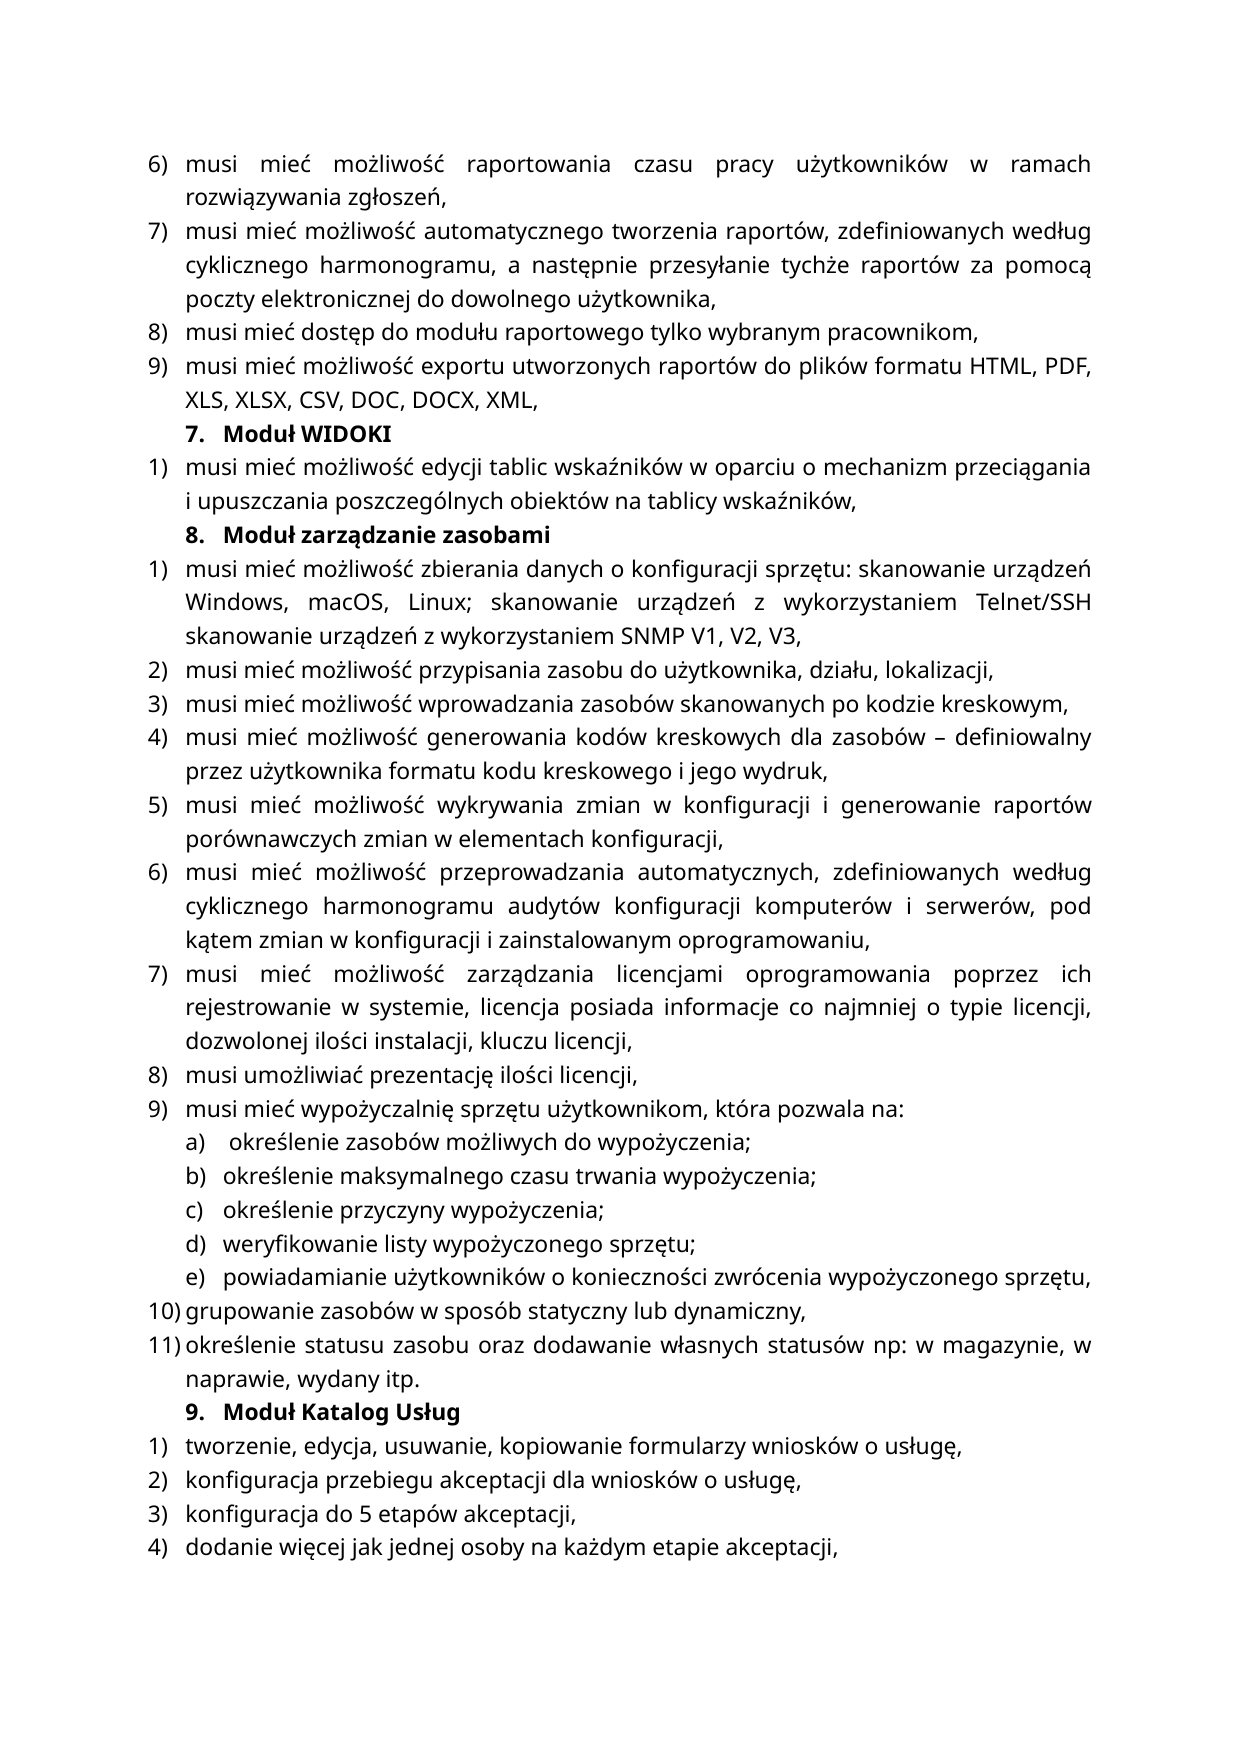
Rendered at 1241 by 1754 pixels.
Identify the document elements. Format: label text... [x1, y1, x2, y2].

list musi mieć możliwość generowania kodów kreskowych dla zasobów – definiowalny przez użytkownika formatu kodu kreskowego i jego wydruk, [148, 721, 1093, 786]
list określenie zasobów możliwych do wypożyczenia; [185, 1126, 1093, 1158]
list tworzenie, edycja, usuwanie, kopiowanie formularzy wniosków o usługę, [148, 1430, 1093, 1461]
list Moduł WIDOKI [185, 418, 1093, 449]
list określenie maksymalnego czasu trwania wypożyczenia; [185, 1160, 1093, 1191]
list musi mieć możliwość raportowania czasu pracy użytkowników w ramach rozwiązywania zgłoszeń, [148, 148, 1093, 213]
list Moduł zarządzanie zasobami [185, 519, 1093, 550]
list musi mieć możliwość wprowadzania zasobów skanowanych po kodzie kreskowym, [148, 688, 1093, 719]
list powiadamianie użytkowników o konieczności zwrócenia wypożyczonego sprzętu, [185, 1261, 1093, 1293]
list musi mieć dostęp do modułu raportowego tylko wybranym pracownikom, [148, 316, 1093, 348]
list musi mieć możliwość edycji tablic wskaźników w oparciu o mechanizm przeciągania i upuszczania poszczególnych obiektów na tablicy wskaźników, [148, 451, 1093, 516]
list weryfikowanie listy wypożyczonego sprzętu; [185, 1228, 1093, 1259]
list musi mieć możliwość przypisania zasobu do użytkownika, działu, lokalizacji, [148, 654, 1093, 685]
list dodanie więcej jak jednej osoby na każdym etapie akceptacji, [148, 1531, 1093, 1563]
list określenie przyczyny wypożyczenia; [185, 1194, 1093, 1225]
list musi mieć możliwość przeprowadzania automatycznych, zdefiniowanych według cyklicznego harmonogramu audytów konfiguracji komputerów i serwerów, pod kątem zmian w konfiguracji i zainstalowanym oprogramowaniu, [148, 856, 1093, 955]
list grupowanie zasobów w sposób statyczny lub dynamiczny, [148, 1295, 1093, 1326]
list musi mieć możliwość wykrywania zmian w konfiguracji i generowanie raportów porównawczych zmian w elementach konfiguracji, [148, 789, 1093, 854]
list konfiguracja przebiegu akceptacji dla wniosków o usługę, [148, 1464, 1093, 1495]
list konfiguracja do 5 etapów akceptacji, [148, 1498, 1093, 1529]
list musi mieć możliwość zbierania danych o konfiguracji sprzętu: skanowanie urządzeń Windows, macOS, Linux; skanowanie urządzeń z wykorzystaniem Telnet/SSH skanowanie urządzeń z wykorzystaniem SNMP V1, V2, V3, [148, 553, 1093, 651]
list określenie statusu zasobu oraz dodawanie własnych statusów np: w magazynie, w naprawie, wydany itp. [148, 1329, 1093, 1394]
list Moduł Katalog Usług [185, 1396, 1093, 1428]
list musi umożliwiać prezentację ilości licencji, [148, 1059, 1093, 1090]
list musi mieć możliwość automatycznego tworzenia raportów, zdefiniowanych według cyklicznego harmonogramu, a następnie przesyłanie tychże raportów za pomocą poczty elektronicznej do dowolnego użytkownika, [148, 215, 1093, 314]
list musi mieć możliwość exportu utworzonych raportów do plików formatu HTML, PDF, XLS, XLSX, CSV, DOC, DOCX, XML, [148, 350, 1093, 415]
list musi mieć wypożyczalnię sprzętu użytkownikom, która pozwala na: [148, 1093, 1093, 1124]
list musi mieć możliwość zarządzania licencjami oprogramowania poprzez ich rejestrowanie w systemie, licencja posiada informacje co najmniej o typie licencji, dozwolonej ilości instalacji, kluczu licencji, [148, 958, 1093, 1056]
